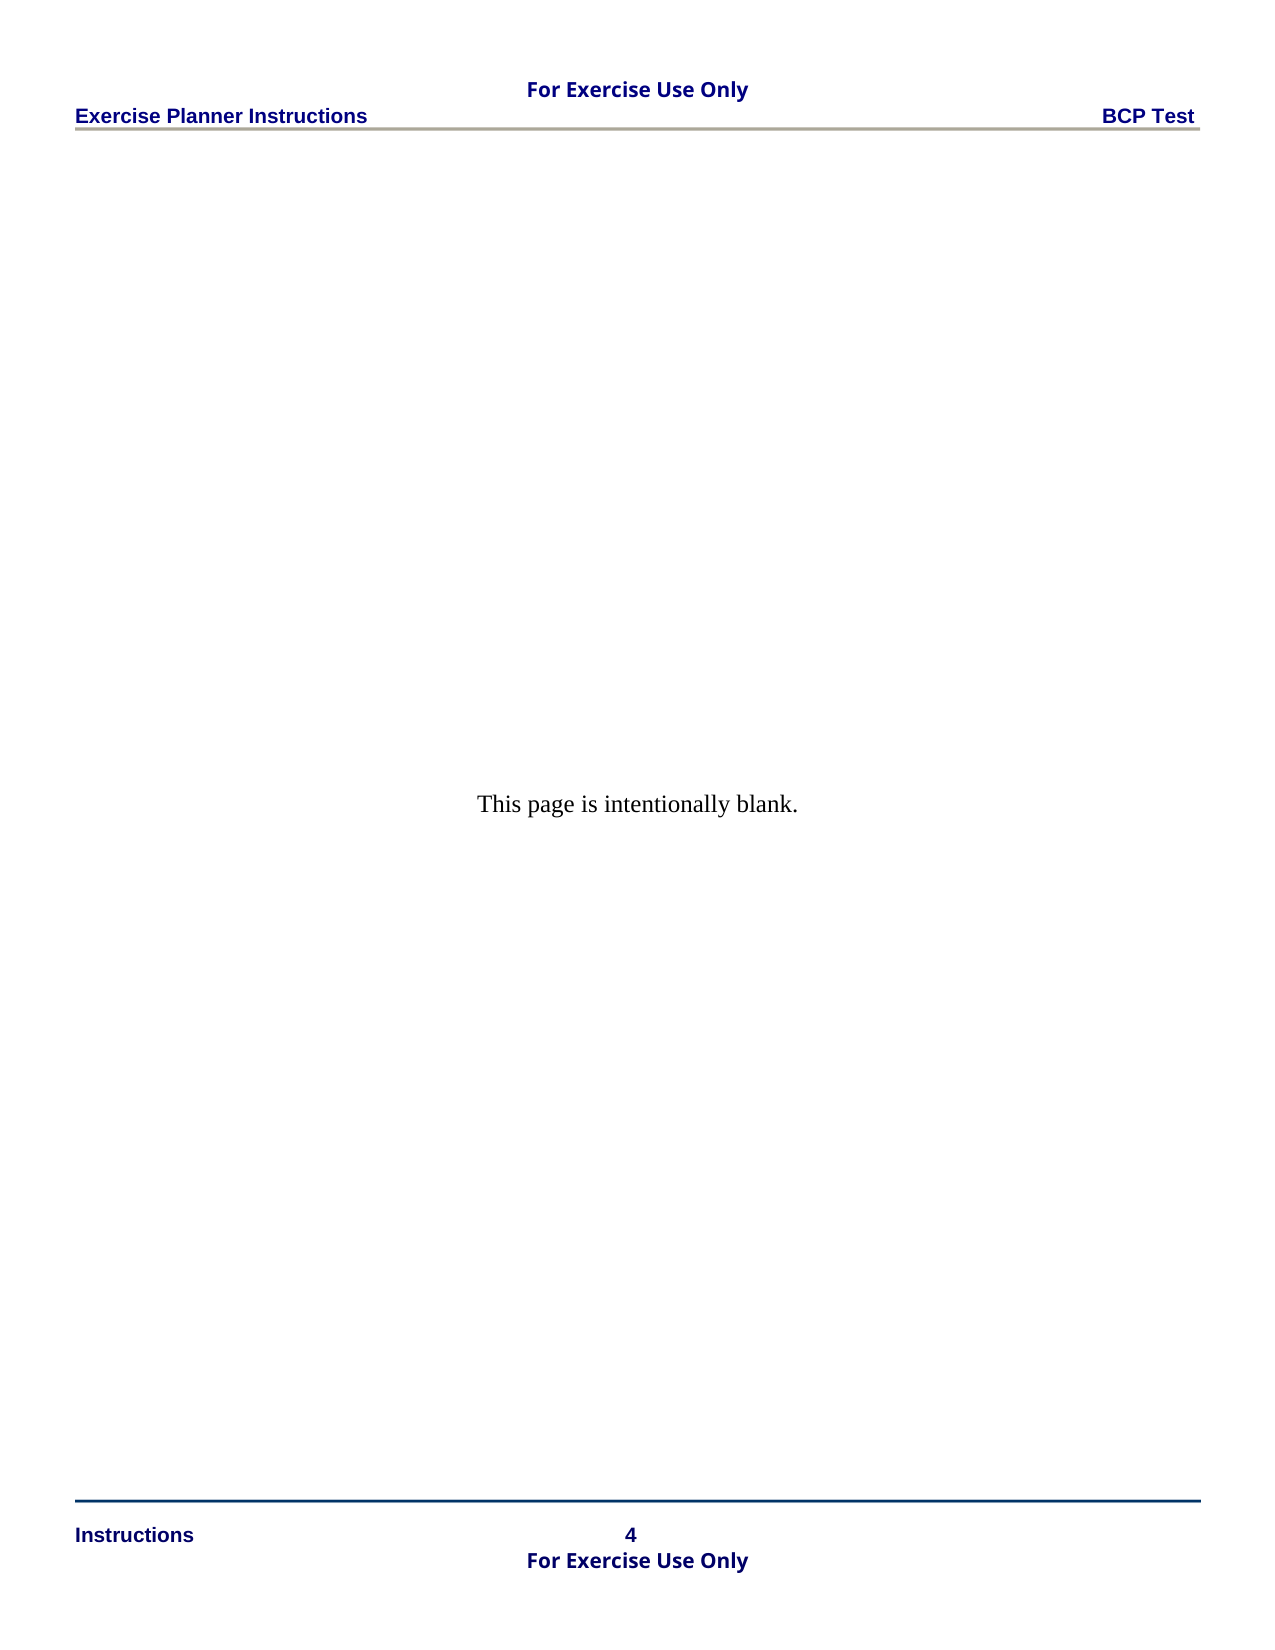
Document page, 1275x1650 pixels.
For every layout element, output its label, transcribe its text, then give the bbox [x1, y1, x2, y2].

text This page is intentionally blank. [75, 789, 1200, 817]
picture [75, 1493, 1201, 1510]
